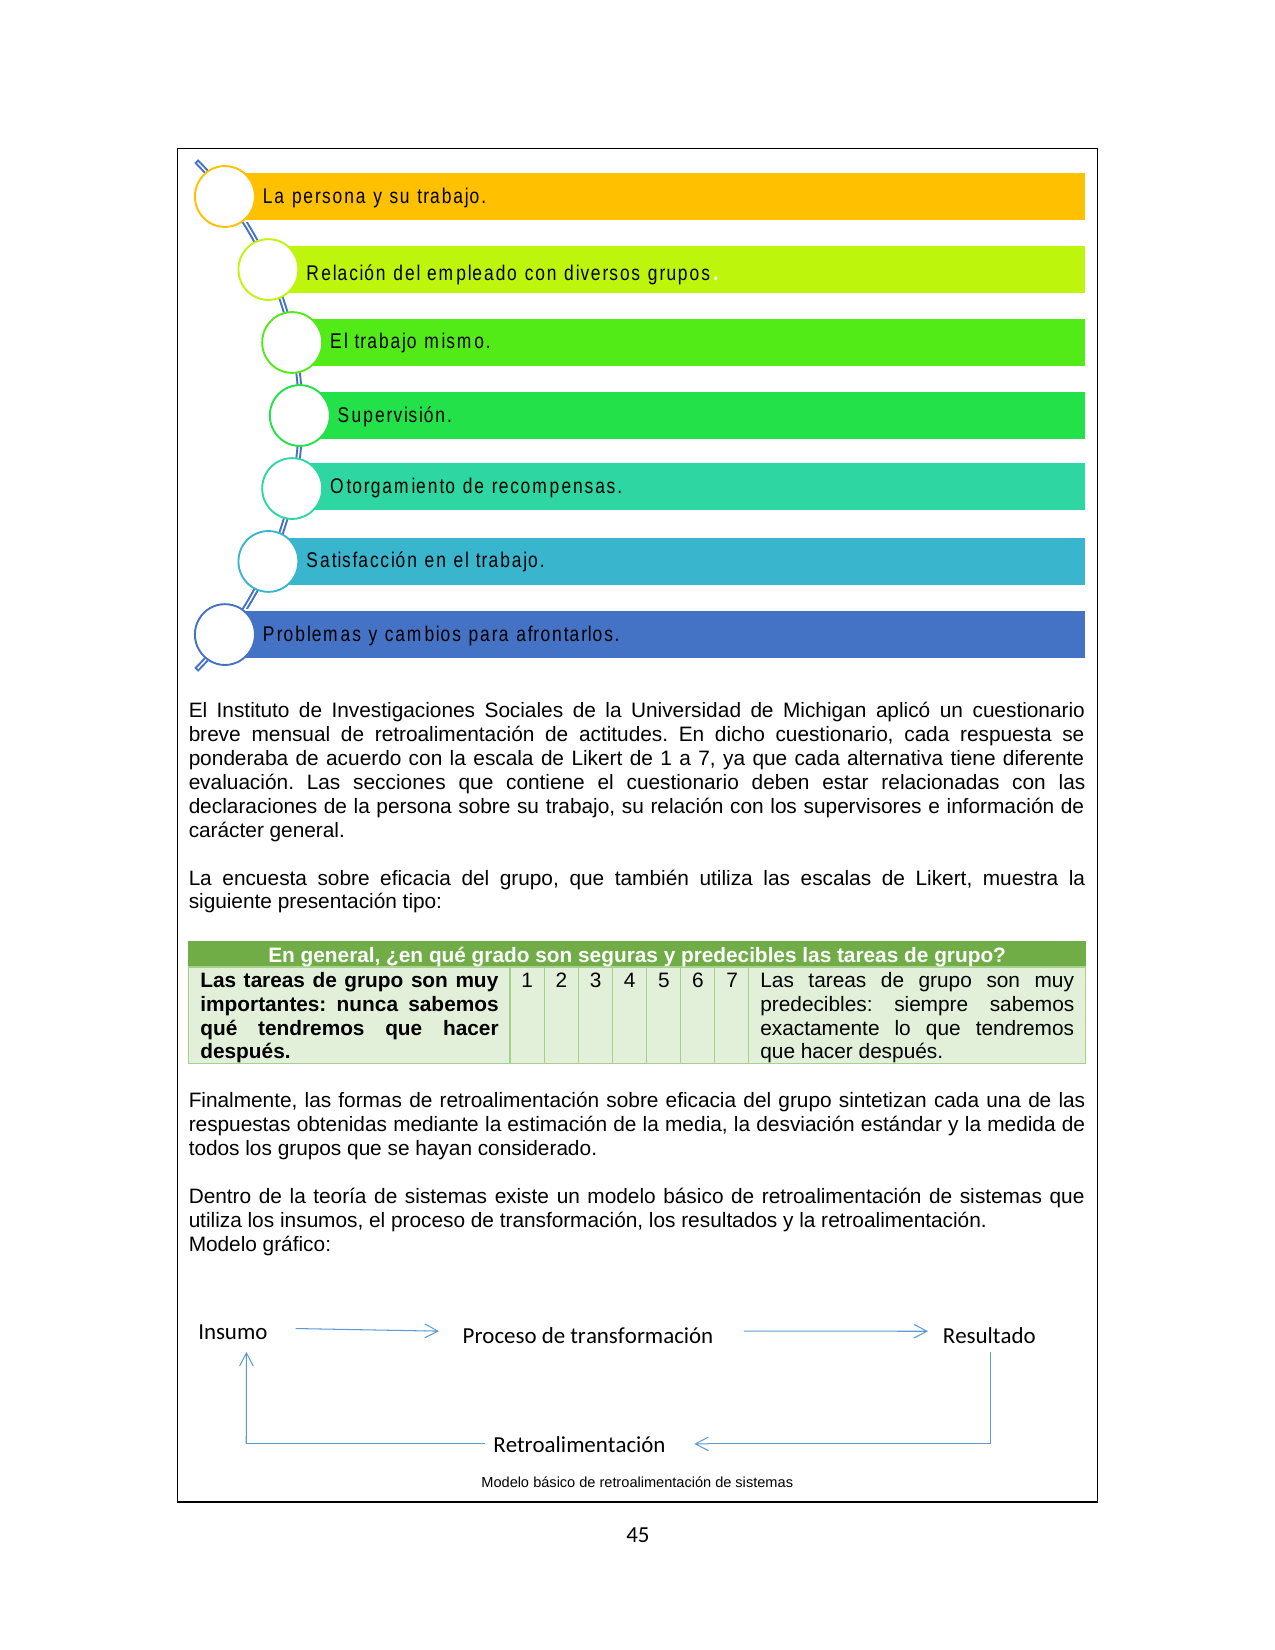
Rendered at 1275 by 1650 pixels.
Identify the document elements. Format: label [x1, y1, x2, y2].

table_header [178, 149, 1097, 1501]
